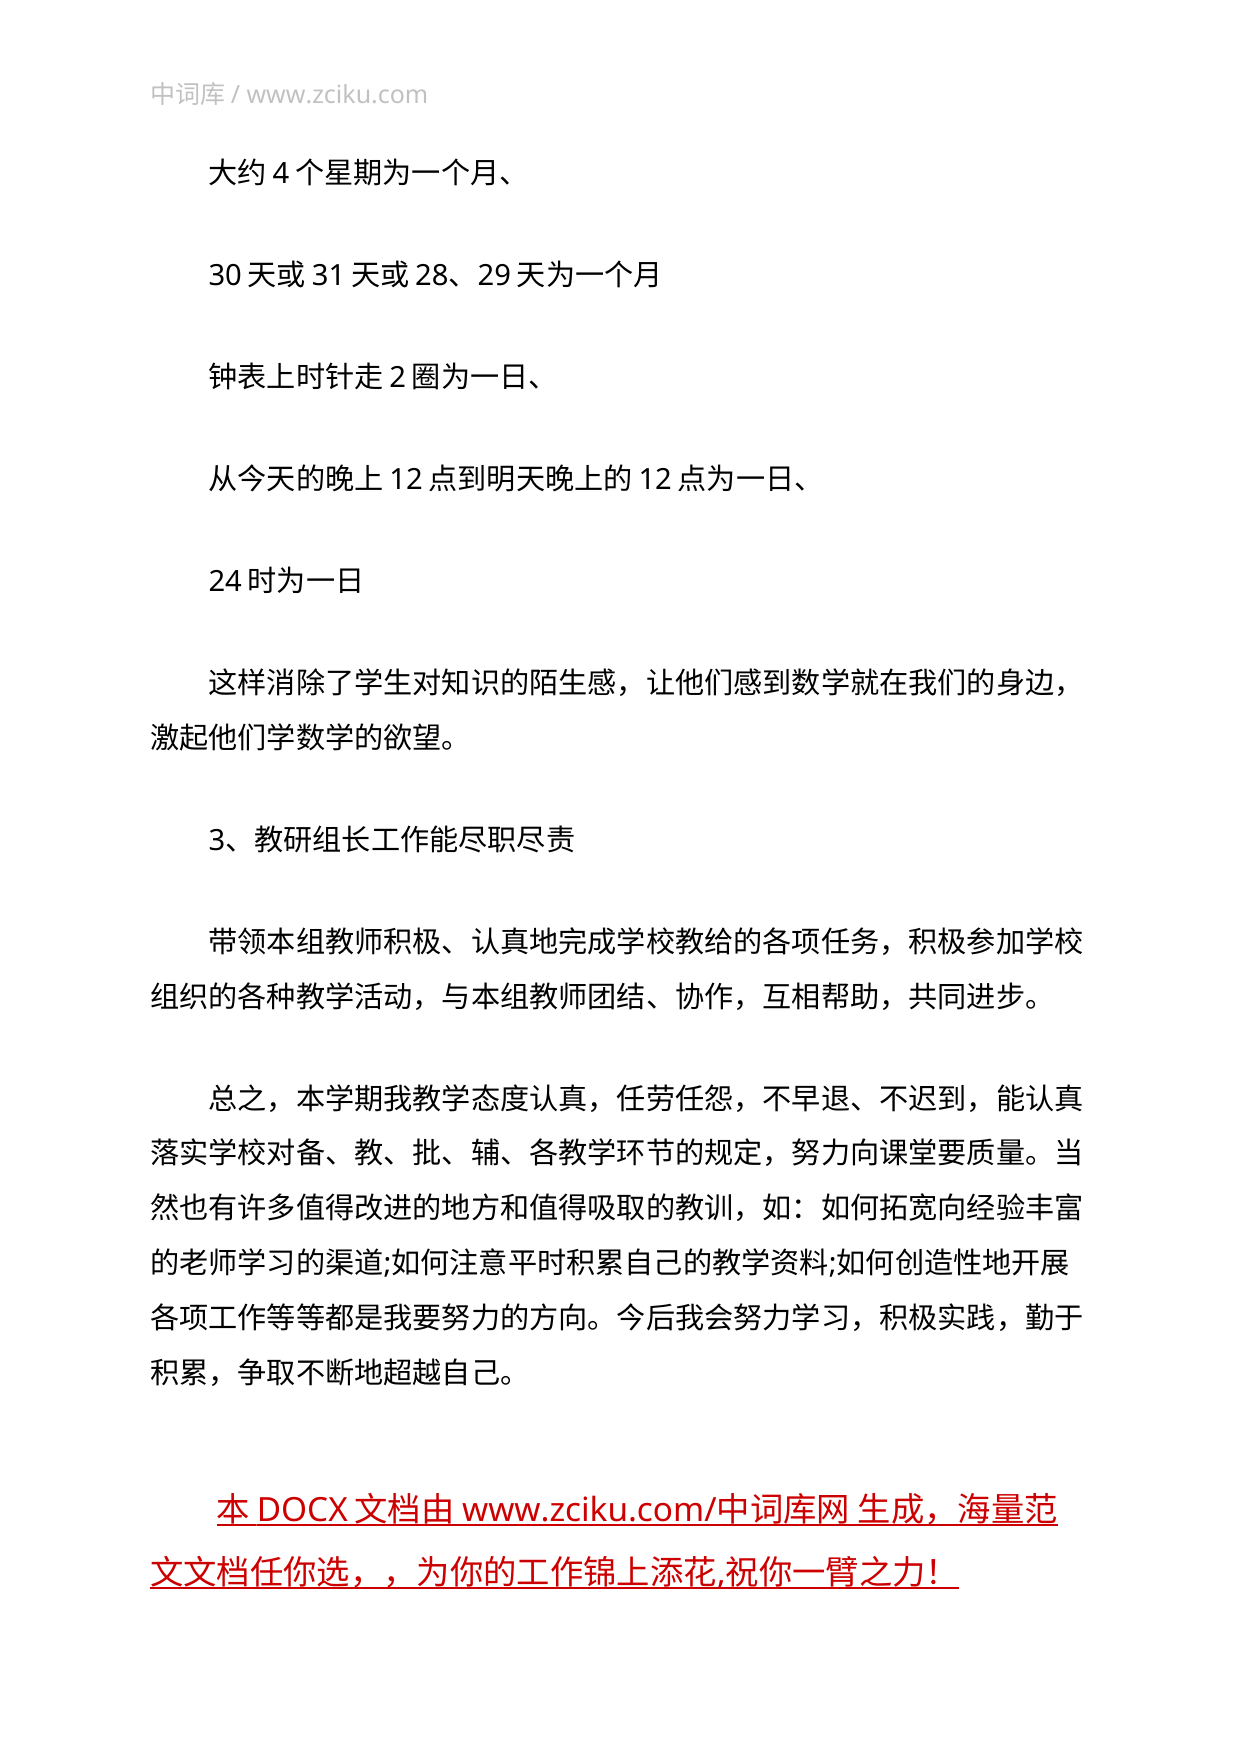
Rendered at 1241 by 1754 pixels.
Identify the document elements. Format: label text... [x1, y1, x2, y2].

text 从今天的晚上12点到明天晚上的12点为一日、 [150, 456, 1090, 498]
text 3、教研组长工作能尽职尽责 [150, 817, 1090, 859]
text 大约4个星期为一个月、 [150, 150, 1090, 192]
text 总之，本学期我教学态度认真，任劳任怨，不早退、不迟到，能认真落实学校对备、教、批、辅、各教学环节的规定，努力向课堂要质量。当然也有许多值得改进的地方和值得吸取的教训，如：如何拓宽向经验丰富的老师学习的渠道;如何注意平时积累自己的教学资料;如何创造性地开展各项工作等等都是我要努力的方向。今后我会努力学习，积极实践，勤于积累，争取不断地超越自己。 [150, 1075, 1090, 1392]
text 30天或31天或28、29天为一个月 [150, 252, 1090, 294]
text 24时为一日 [150, 558, 1090, 600]
text 这样消除了学生对知识的陌生感，让他们感到数学就在我们的身边，激起他们学数学的欲望。 [150, 660, 1090, 757]
text 本DOCX文档由 www.zciku.com/中词库网 生成，海量范文文档任你选，，为你的工作锦上添花,祝你一臂之力！ [150, 1483, 1090, 1594]
text 带领本组教师积极、认真地完成学校教给的各项任务，积极参加学校组织的各种教学活动，与本组教师团结、协作，互相帮助，共同进步。 [150, 918, 1090, 1016]
text 钟表上时针走2圈为一日、 [150, 354, 1090, 396]
